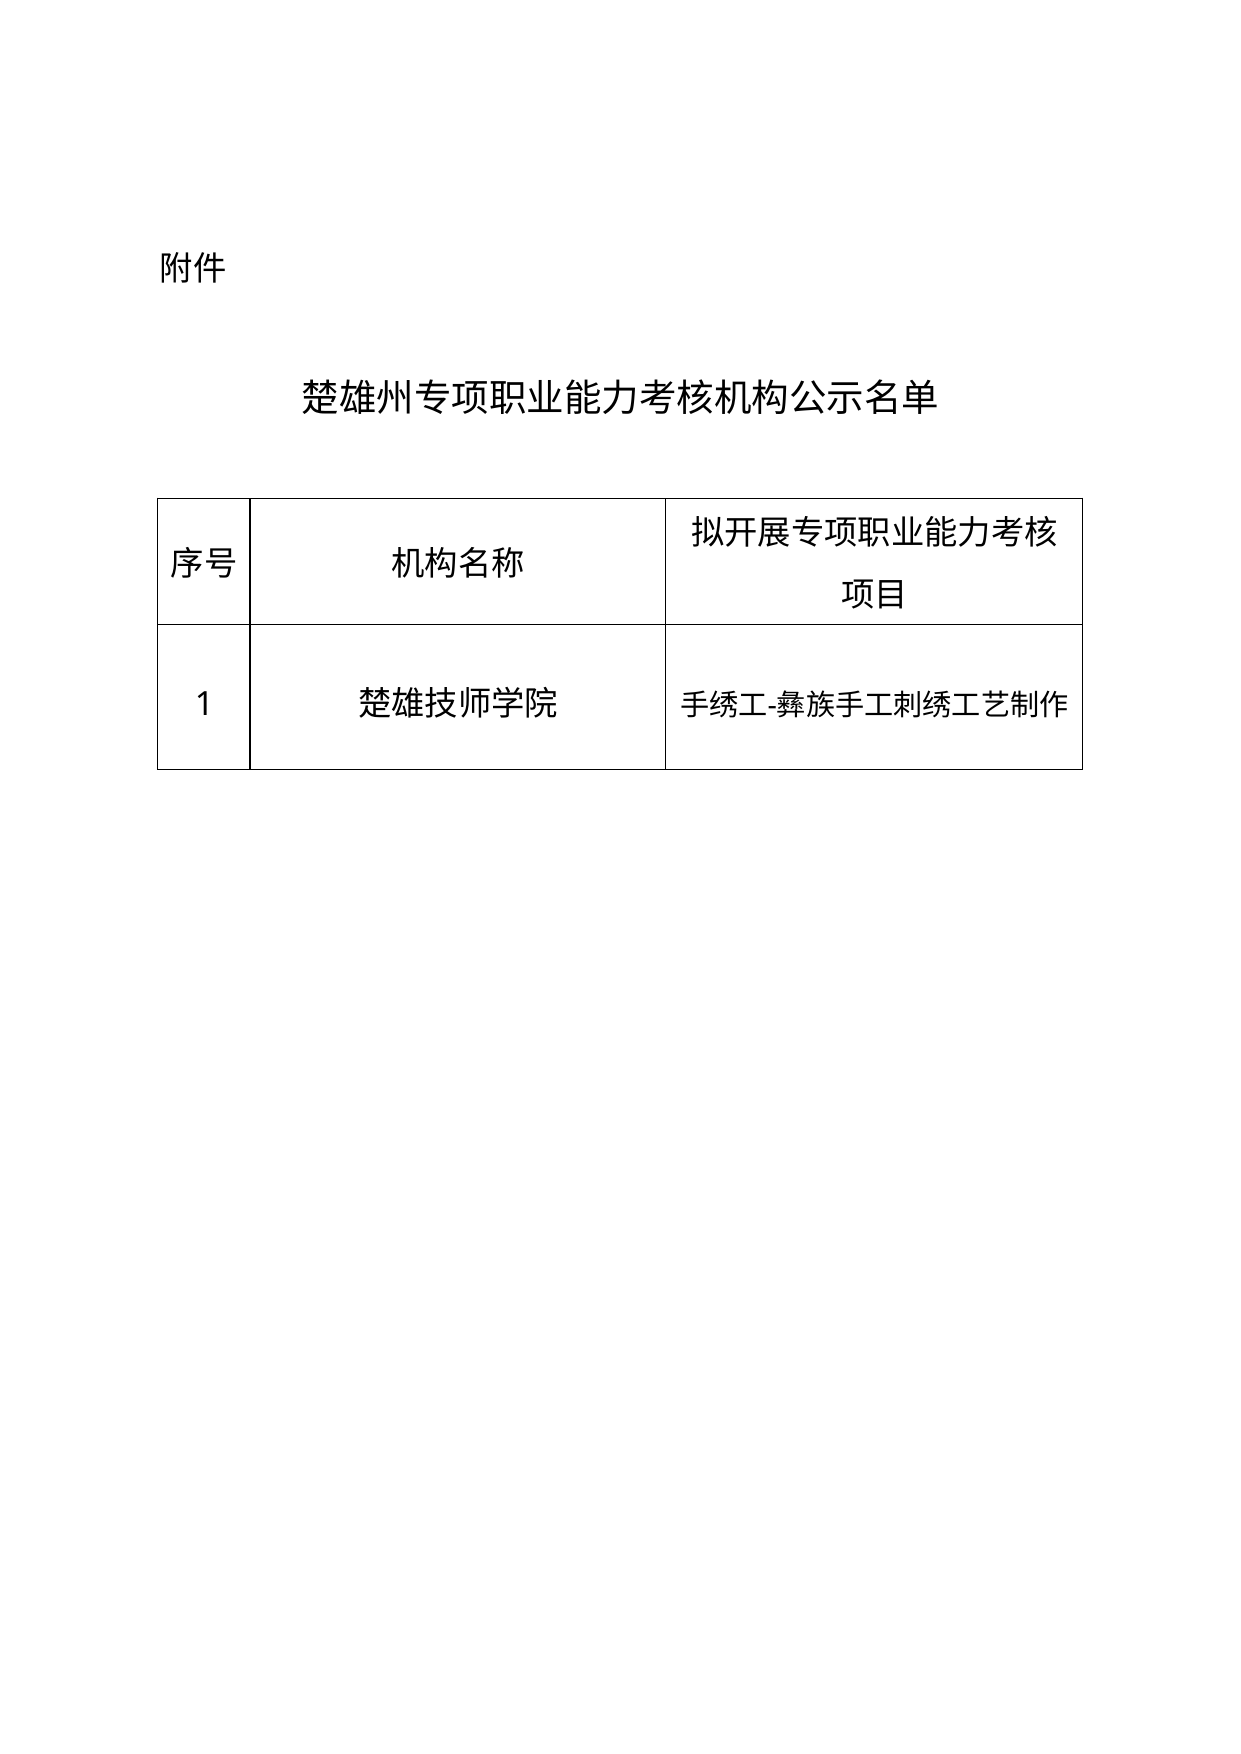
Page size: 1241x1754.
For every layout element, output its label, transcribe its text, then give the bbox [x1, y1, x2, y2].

table_cell 1 [158, 625, 249, 769]
text 附件 [159, 233, 1081, 298]
table_header 序号 [158, 499, 249, 624]
table_header 拟开展专项职业能力考核项目 [666, 499, 1082, 624]
text 楚雄州专项职业能力考核机构公示名单 [159, 363, 1081, 428]
table_header 机构名称 [251, 499, 665, 624]
table_cell 楚雄技师学院 [251, 625, 665, 769]
table_cell 手绣工-彝族手工刺绣工艺制作 [666, 625, 1082, 769]
